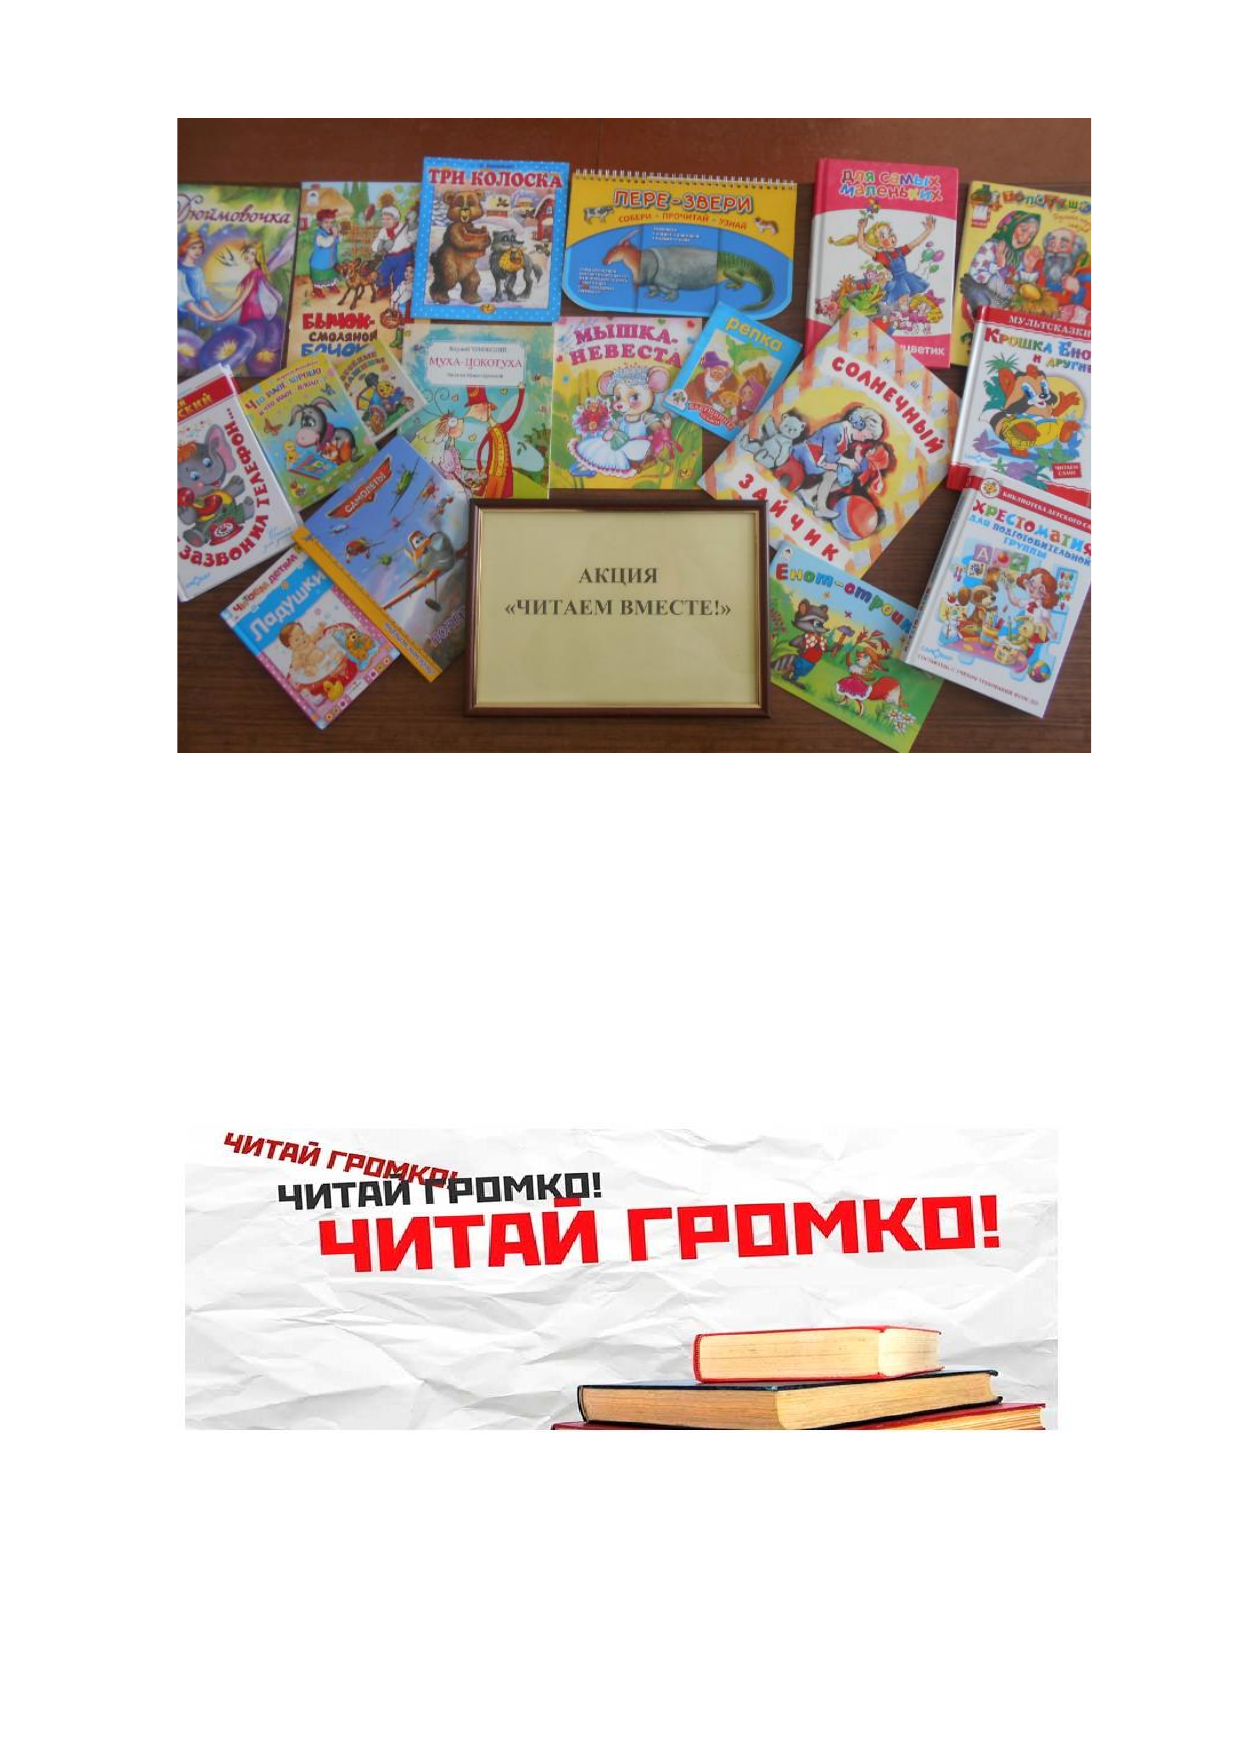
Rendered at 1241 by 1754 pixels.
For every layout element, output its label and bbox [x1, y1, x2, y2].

picture [177, 118, 1092, 753]
picture [177, 936, 1101, 1590]
